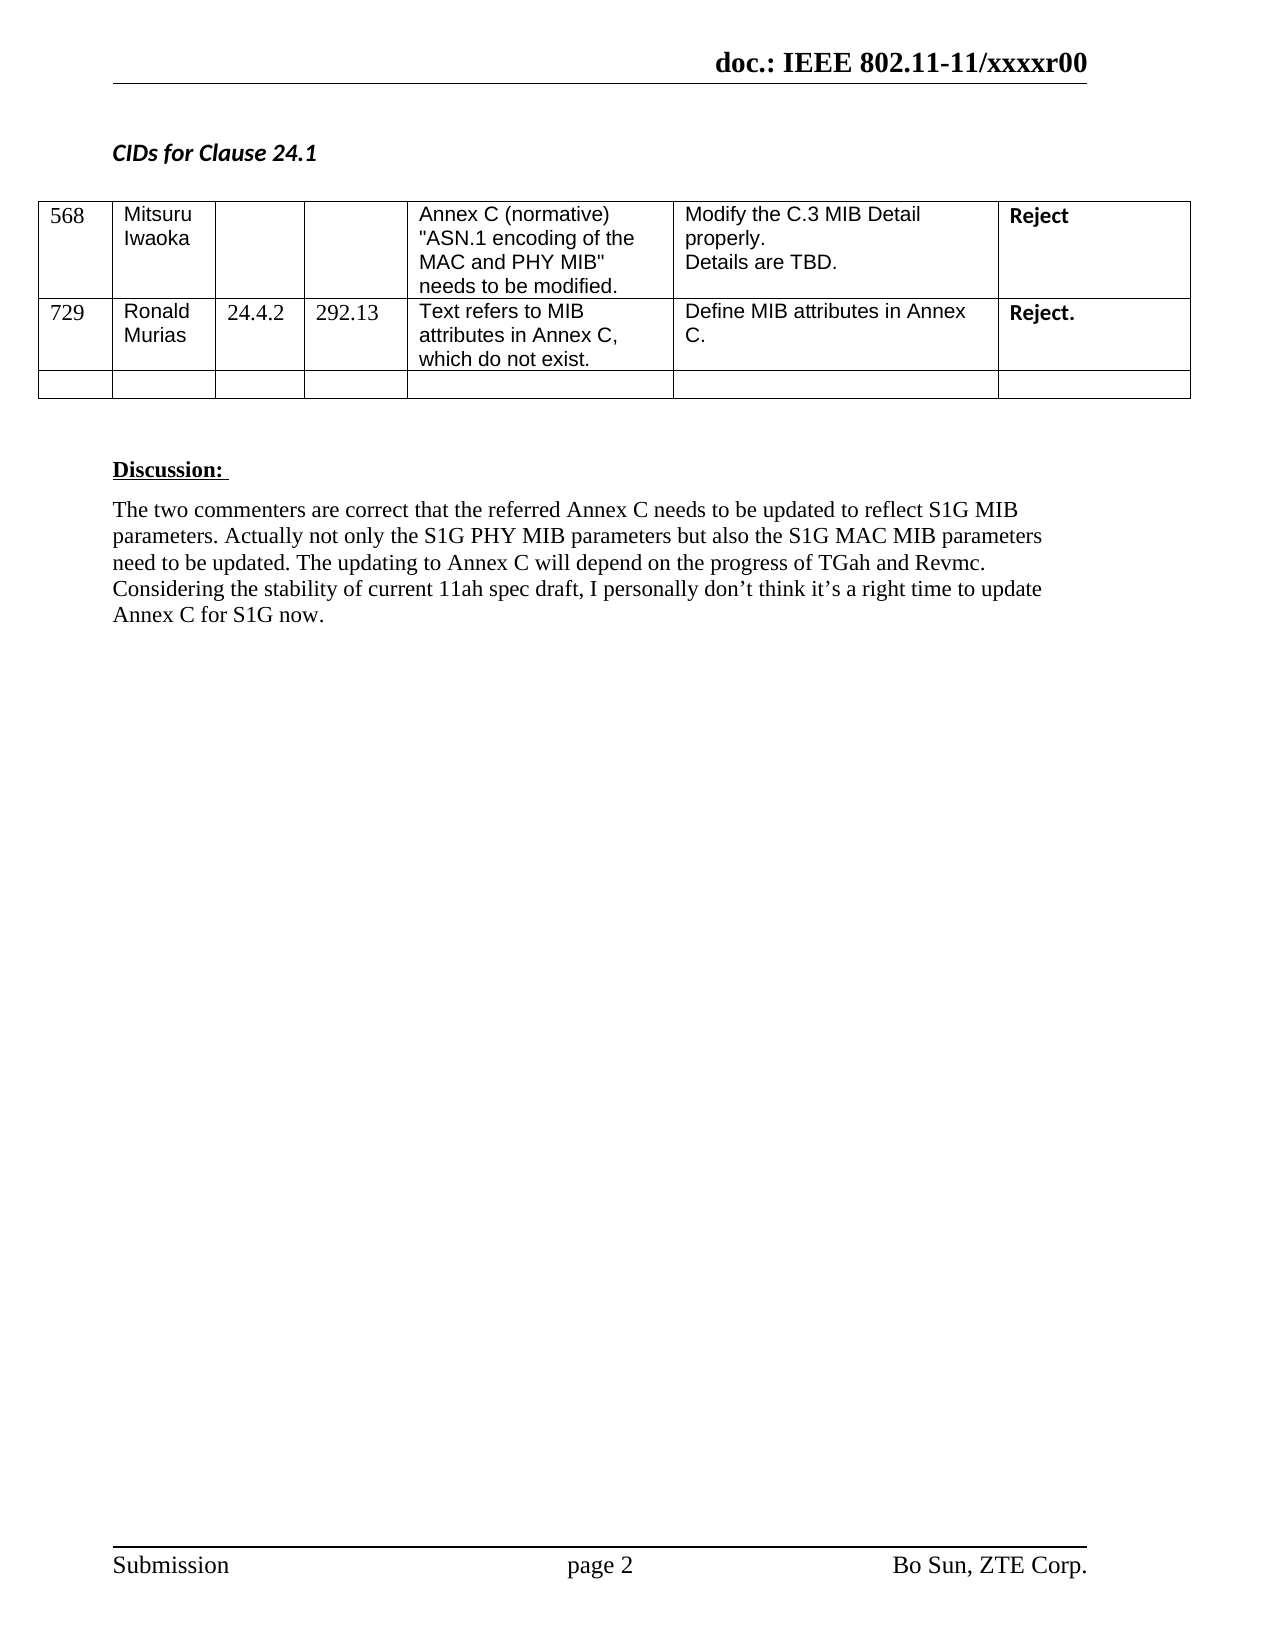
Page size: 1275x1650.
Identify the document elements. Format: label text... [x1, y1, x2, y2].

table_cell [39, 371, 112, 398]
table_cell Reject. [999, 299, 1190, 370]
table_cell 729 [39, 299, 112, 370]
table_header Annex C (normative) "ASN.1 encoding of the MAC and PHY MIB" needs to be modified. [408, 202, 673, 297]
table_cell Define MIB attributes in Annex C. [674, 299, 998, 370]
table_cell 292.13 [305, 299, 407, 370]
table_header [216, 202, 304, 297]
table_header [305, 202, 407, 297]
table_cell Ronald Murias [113, 299, 215, 370]
table_cell [999, 371, 1190, 398]
table_header 568 [39, 202, 112, 297]
table_cell 24.4.2 [216, 299, 304, 370]
table_cell [216, 371, 304, 398]
table_cell [113, 371, 215, 398]
table_header Mitsuru Iwaoka [113, 202, 215, 297]
text The two commenters are correct that the referred Annex C needs to be updated to reflect S1G MIB parameters. Actually not only the S1G PHY MIB parameters but also the S1G MAC MIB parameters need to be updated. The updating to Annex C will depend on the progress of TGah and Revmc. Considering the stability of current 11ah spec draft, I personally don’t think it’s a right time to update Annex C for S1G now. [112, 496, 1087, 628]
table_cell [305, 371, 407, 398]
table_cell [408, 371, 673, 398]
subtitle CIDs for Clause 24.1 [112, 137, 1087, 168]
table_header Reject [999, 202, 1190, 297]
text Discussion: [112, 456, 1087, 483]
table_cell [674, 371, 998, 398]
table_cell Text refers to MIB attributes in Annex C, which do not exist. [408, 299, 673, 370]
table_header Modify the C.3 MIB Detail properly. Details are TBD. [674, 202, 998, 297]
